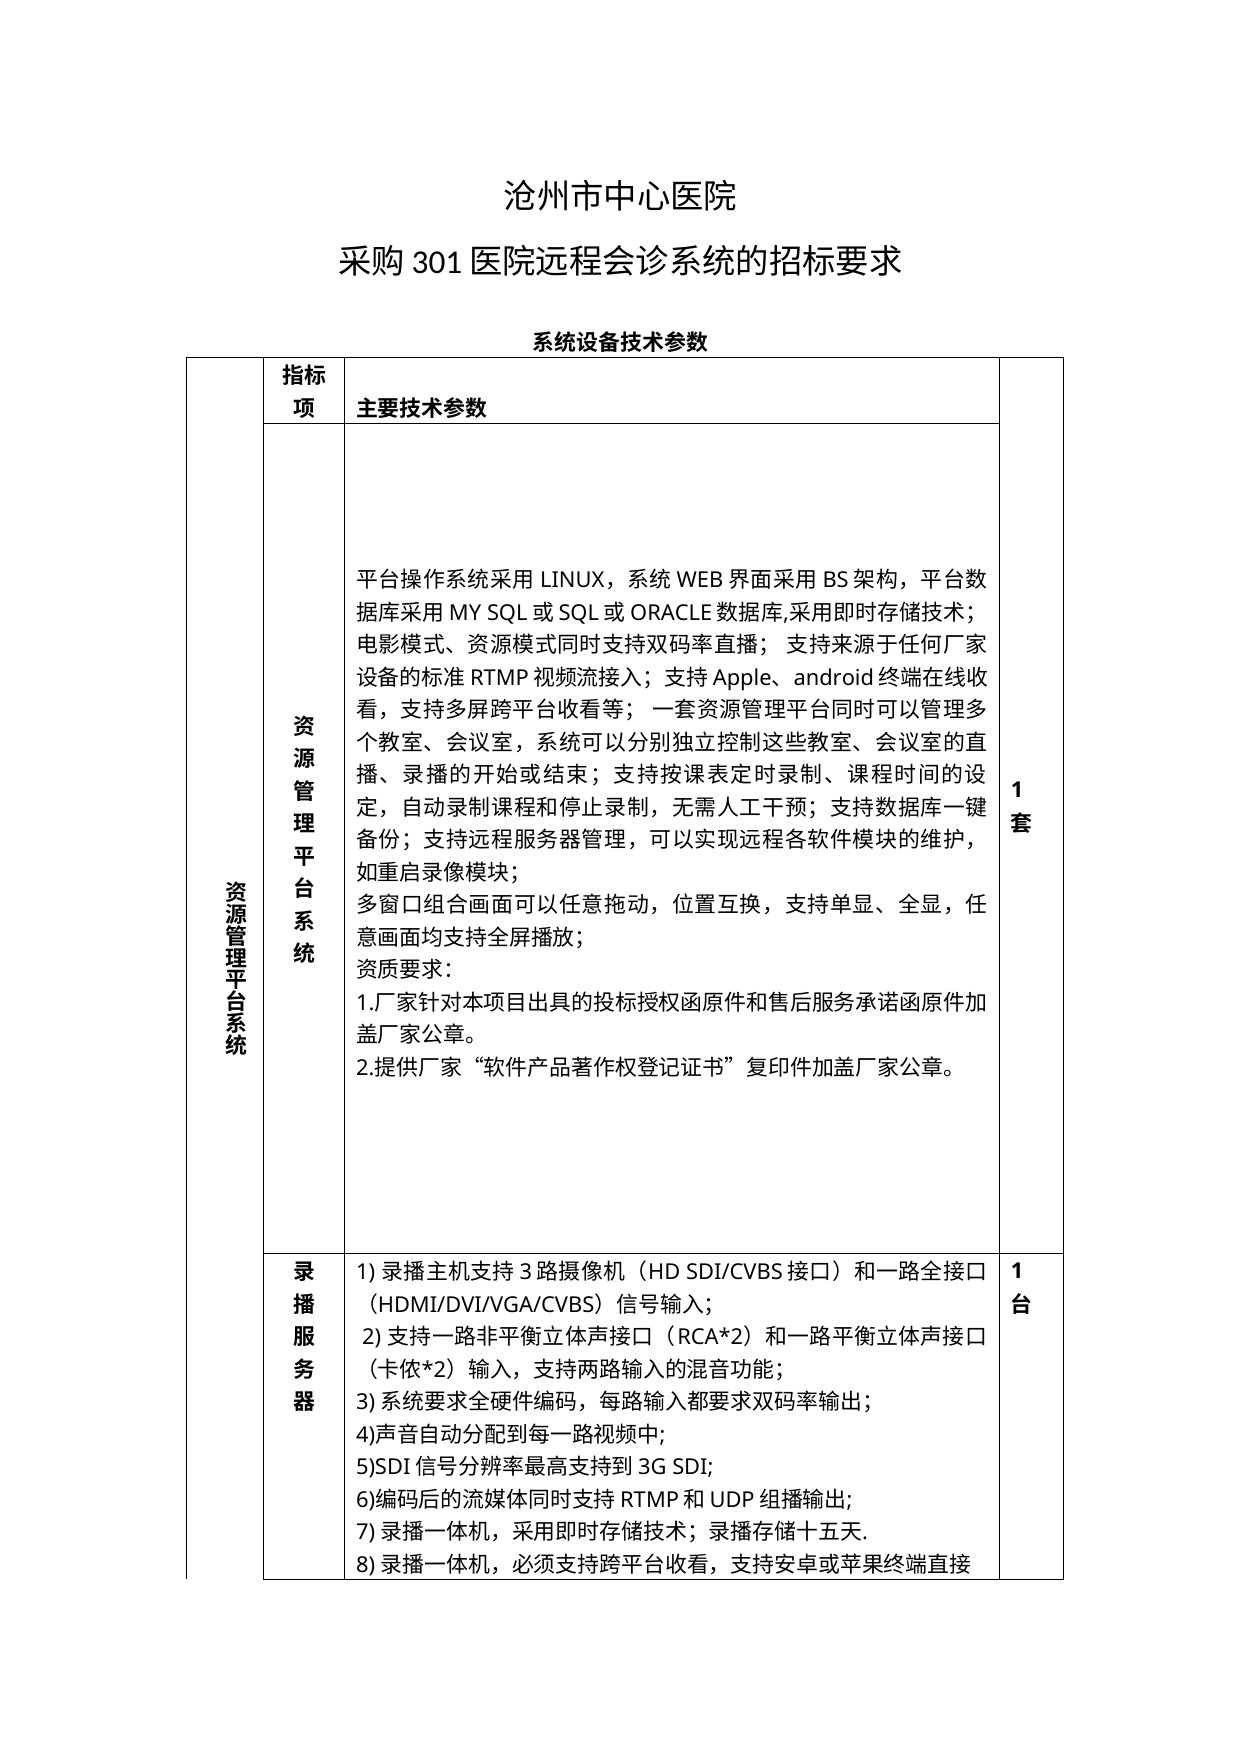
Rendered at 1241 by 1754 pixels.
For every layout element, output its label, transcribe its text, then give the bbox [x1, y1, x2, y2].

table_cell 平台操作系统采用LINUX，系统WEB界面采用BS架构，平台数据库采用MY SQL或SQL或ORACLE数据库,采用即时存储技术；电影模式、资源模式同时支持双码率直播； 支持来源于任何厂家设备的标准RTMP视频流接入；支持Apple、android终端在线收看，支持多屏跨平台收看等； 一套资源管理平台同时可以管理多个教室、会议室，系统可以分别独立控制这些教室、会议室的直播、录播的开始或结束；支持按课表定时录制、课程时间的设定，自动录制课程和停止录制，无需人工干预；支持数据库一键备份；支持远程服务器管理，可以实现远程各软件模块的维护，如重启录像模块； 多窗口组合画面可以任意拖动，位置互换，支持单显、全显，任意画面均支持全屏播放； 资质要求： 1.厂家针对本项目出具的投标授权函原件和售后服务承诺函原件加盖厂家公章。 2.提供厂家“软件产品著作权登记证书”复印件加盖厂家公章。 [345, 424, 999, 1253]
table_cell 录 播 服 务 器 [264, 1254, 344, 1579]
table_header 资源管理平台系统 [187, 358, 263, 1579]
table_header 1 套 [1000, 358, 1063, 1253]
table_cell 1 台 [1000, 1254, 1063, 1579]
table_cell 资 源 管 理 平 台 系 统 [264, 424, 344, 1253]
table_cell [345, 1254, 999, 1579]
text 沧州市中心医院 [187, 162, 1053, 227]
text 系统设备技术参数 [187, 324, 1053, 357]
table_header 主要技术参数 [345, 358, 999, 423]
table_header 指标项 [264, 358, 344, 423]
text 采购301医院远程会诊系统的招标要求 [187, 227, 1053, 292]
